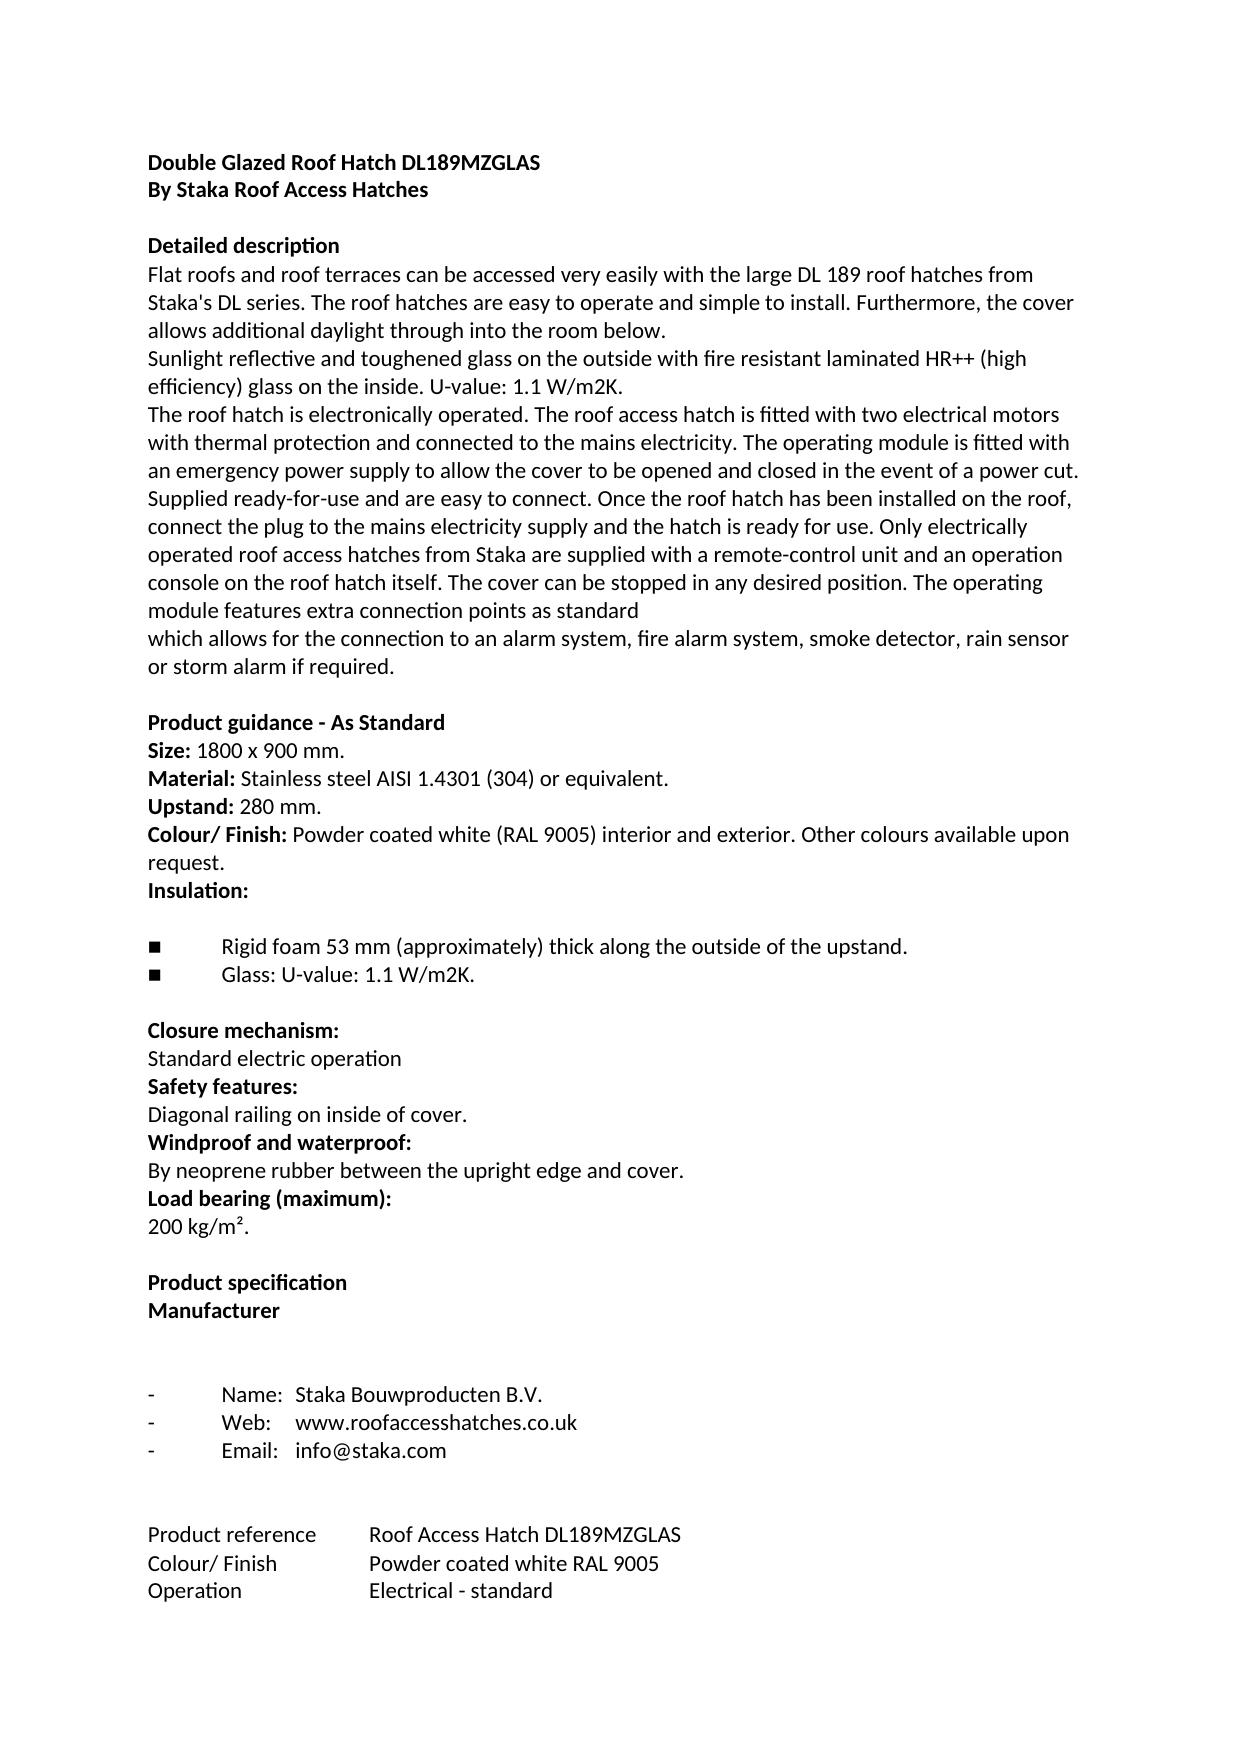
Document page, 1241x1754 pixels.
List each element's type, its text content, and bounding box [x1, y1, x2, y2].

text allows additional daylight through into the room below. [148, 316, 1093, 344]
text ■ Glass: U-value: 1.1 W/m2K. [148, 960, 1093, 988]
text Manufacturer [148, 1296, 1093, 1324]
text Material: Stainless steel AISI 1.4301 (304) or equivalent. [148, 764, 1093, 792]
text - Email: info@staka.com [148, 1437, 1093, 1464]
text Size: 1800 x 900 mm. [148, 736, 1093, 764]
text Product reference Roof Access Hatch DL189MZGLAS [148, 1521, 1093, 1549]
text Upstand: 280 mm. [148, 792, 1093, 820]
text Detailed description [148, 232, 1093, 260]
text Sunlight reflective and toughened glass on the outside with fire resistant laminated HR++ (high efficiency) glass on the inside. U-value: 1.1 W/m2K. [148, 344, 1093, 400]
text By neoprene rubber between the upright edge and cover. [148, 1156, 1093, 1184]
text - Web: www.roofaccesshatches.co.uk [148, 1408, 1093, 1437]
text Operation Electrical - standard [148, 1577, 1093, 1605]
text The roof hatch is electronically operated. The roof access hatch is fitted with two electrical motors with thermal protection and connected to the mains electricity. The operating module is fitted with an emergency power supply to allow the cover to be opened and closed in the event of a power cut. Supplied ready-for-use and are easy to connect. Once the roof hatch has been installed on the roof, connect the plug to the mains electricity supply and the hatch is ready for use. Only electrically operated roof access hatches from Staka are supplied with a remote-control unit and an operation console on the roof hatch itself. The cover can be stopped in any desired position. The operating module features extra connection points as standard [148, 400, 1093, 624]
text Diagonal railing on inside of cover. [148, 1100, 1093, 1128]
text Flat roofs and roof terraces can be accessed very easily with the large DL 189 roof hatches from Staka's DL series. The roof hatches are easy to operate and simple to install. Furthermore, the cover [148, 260, 1093, 316]
text Colour/ Finish: Powder coated white (RAL 9005) interior and exterior. Other colours available upon request. [148, 820, 1093, 876]
text Double Glazed Roof Hatch DL189MZGLAS [148, 148, 1093, 176]
text ■ Rigid foam 53 mm (approximately) thick along the outside of the upstand. [148, 932, 1093, 960]
text Product specification [148, 1268, 1093, 1296]
text Insulation: [148, 876, 1093, 904]
text Standard electric operation [148, 1044, 1093, 1072]
text Colour/ Finish Powder coated white RAL 9005 [148, 1549, 1093, 1577]
text Load bearing (maximum): [148, 1184, 1093, 1212]
text By Staka Roof Access Hatches [148, 176, 1093, 204]
text Product guidance - As Standard [148, 708, 1093, 736]
text Safety features: [148, 1072, 1093, 1100]
text which allows for the connection to an alarm system, fire alarm system, smoke detector, rain sensor or storm alarm if required. [148, 624, 1093, 680]
text - Name: Staka Bouwproducten B.V. [148, 1381, 1093, 1408]
text Windproof and waterproof: [148, 1128, 1093, 1156]
text Closure mechanism: [148, 1016, 1093, 1044]
text 200 kg/m². [148, 1212, 1093, 1240]
